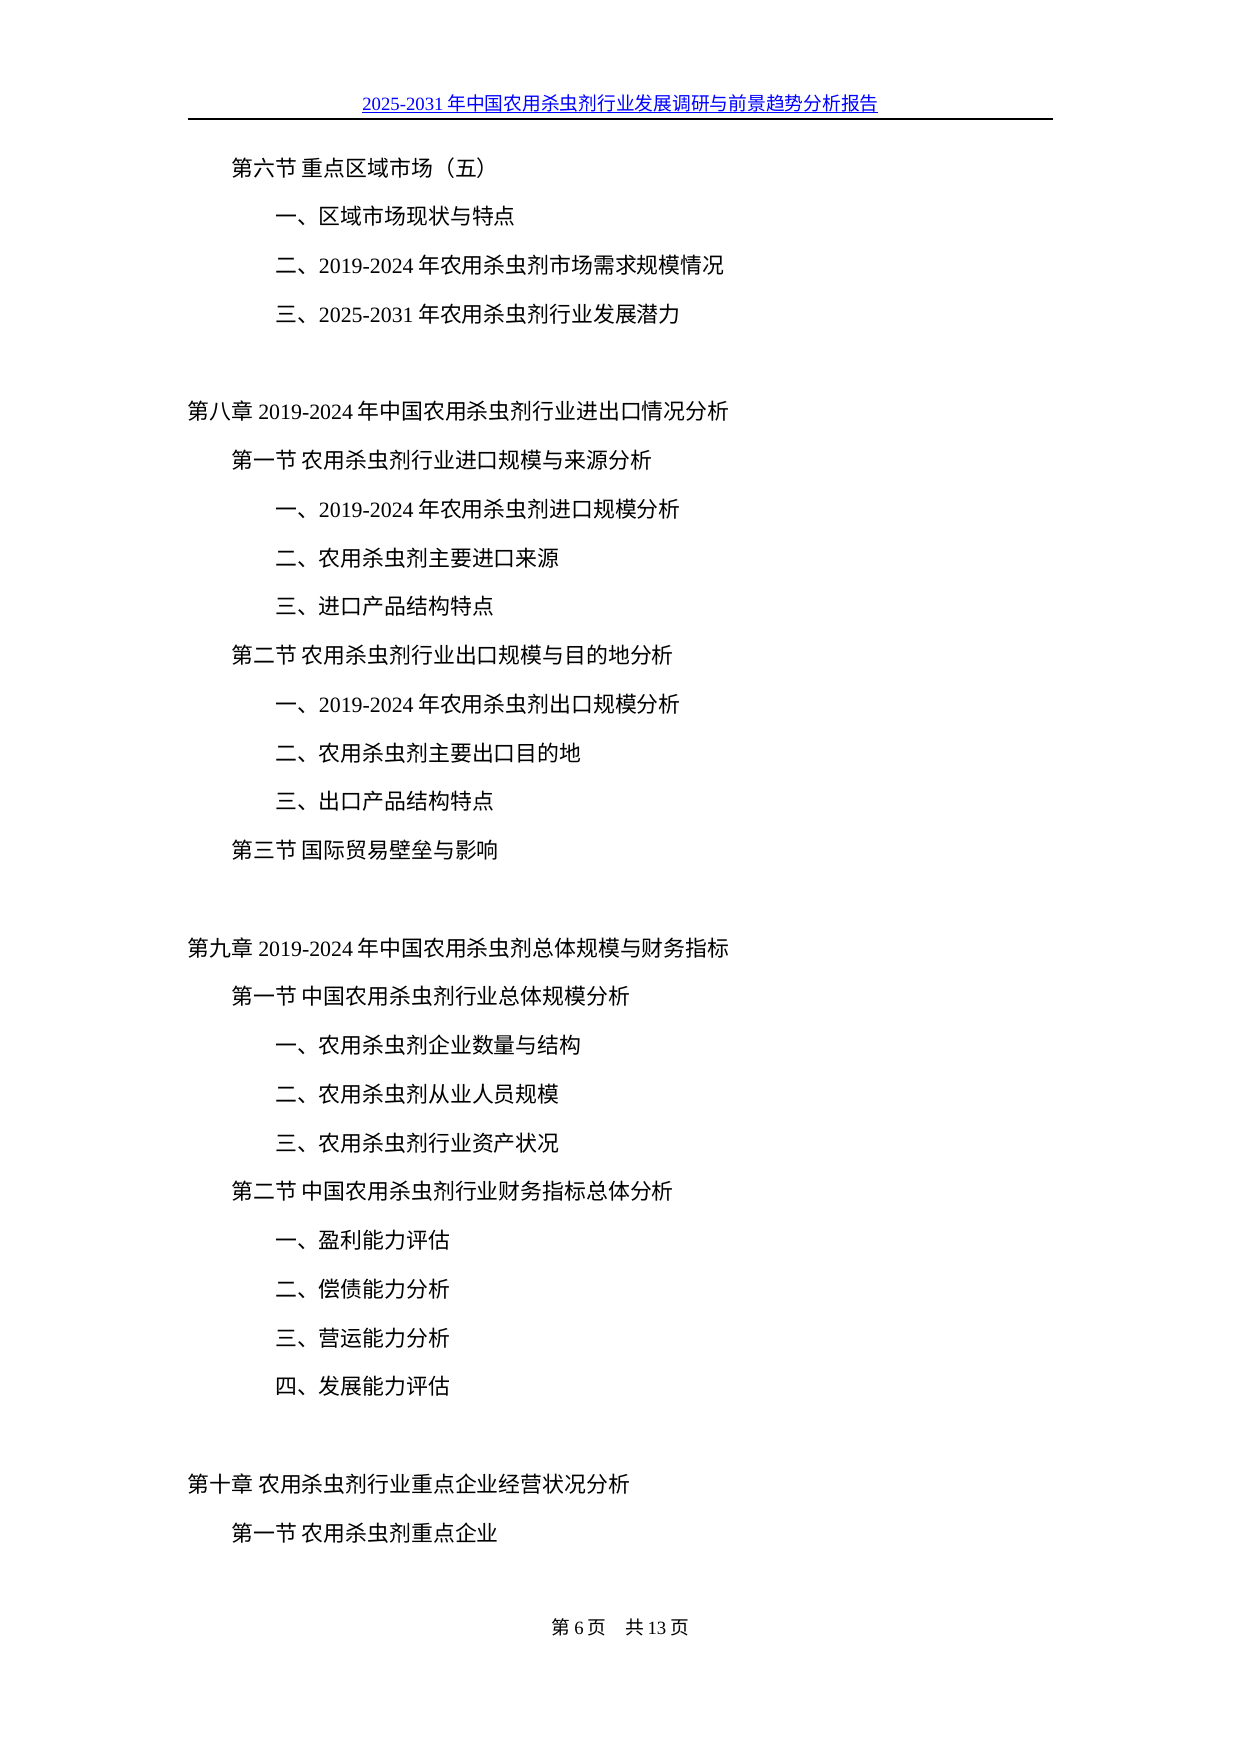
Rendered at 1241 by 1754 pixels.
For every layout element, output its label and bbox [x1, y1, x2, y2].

text [187, 150, 1053, 1548]
